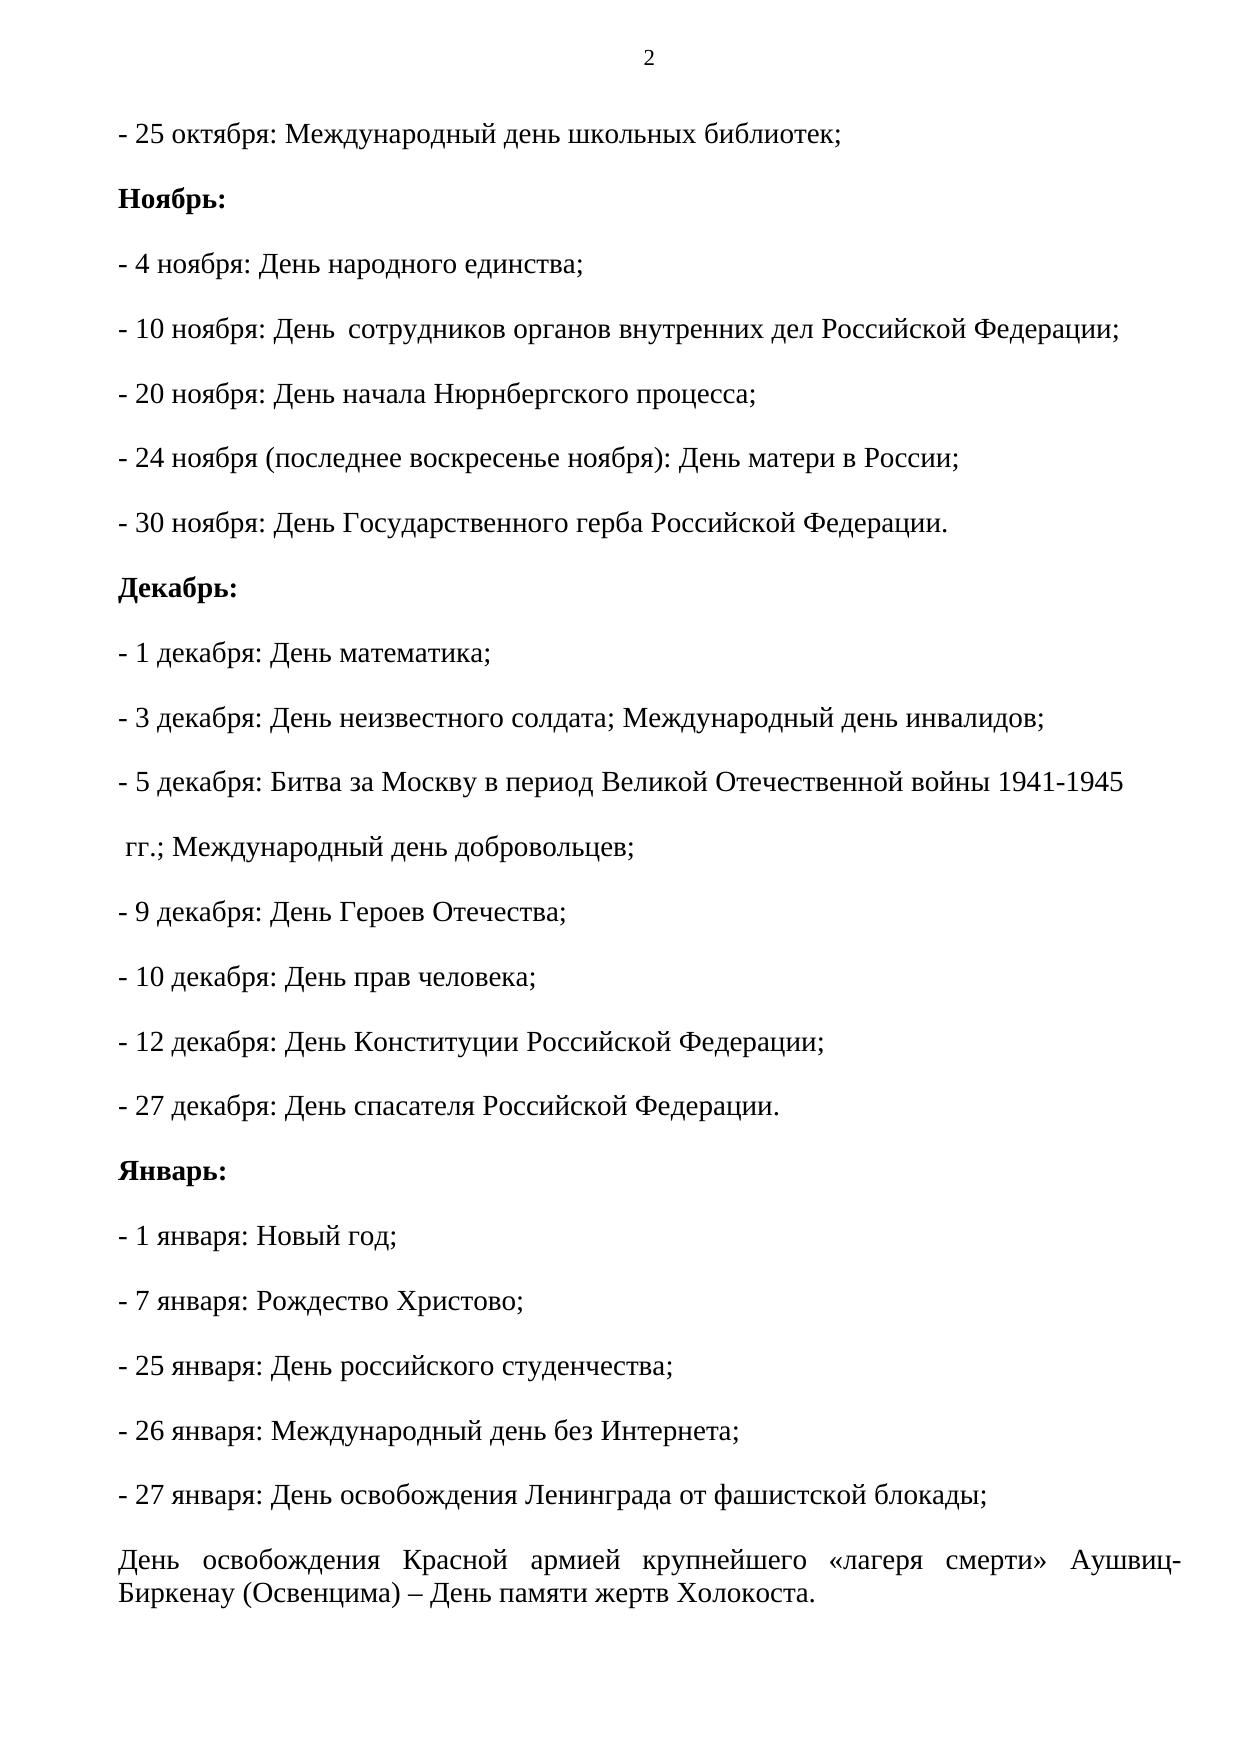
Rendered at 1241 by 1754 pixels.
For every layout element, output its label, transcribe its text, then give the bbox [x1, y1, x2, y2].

list 7 января: Рождество Христово; [118, 1283, 1192, 1316]
list 10 ноября: День сотрудников органов внутренних дел Российской Федерации; [118, 311, 1192, 344]
subtitle Январь: [118, 1153, 1192, 1187]
list 3 декабря: День неизвестного солдата; Международный день инвалидов; [118, 700, 1192, 733]
list 26 января: Международный день без Интернета; [118, 1413, 1192, 1446]
list 10 декабря: День прав человека; [118, 959, 1192, 993]
list 25 октября: Международный день школьных библиотек; [118, 116, 1192, 150]
list 4 ноября: День народного единства; [118, 246, 1192, 280]
list 1 января: Новый год; [118, 1218, 1192, 1252]
list 9 декабря: День Героев Отечества; [118, 894, 1192, 927]
list 20 ноября: День начала Нюрнбергского процесса; [118, 376, 1192, 409]
list 25 января: День российского студенчества; [118, 1348, 1192, 1381]
list 5 декабря: Битва за Москву в период Великой Отечественной войны 1941-1945 гг.; Международный день добровольцев; [118, 764, 1163, 863]
list 12 декабря: День Конституции Российской Федерации; [118, 1024, 1192, 1057]
list 24 ноября (последнее воскресенье ноября): День матери в России; [118, 441, 1192, 474]
subtitle Ноябрь: [118, 181, 1192, 215]
subtitle Декабрь: [118, 570, 1192, 604]
list 27 декабря: День спасателя Российской Федерации. [118, 1088, 1192, 1122]
list 30 ноября: День Государственного герба Российской Федерации. [118, 505, 1192, 539]
text День освобождения Красной армией крупнейшего «лагеря смерти» Аушвиц- Биркенау (Освенцима) – День памяти жертв Холокоста. [118, 1542, 1182, 1609]
list 27 января: День освобождения Ленинграда от фашистской блокады; [118, 1477, 1192, 1511]
list 1 декабря: День математика; [118, 635, 1192, 669]
